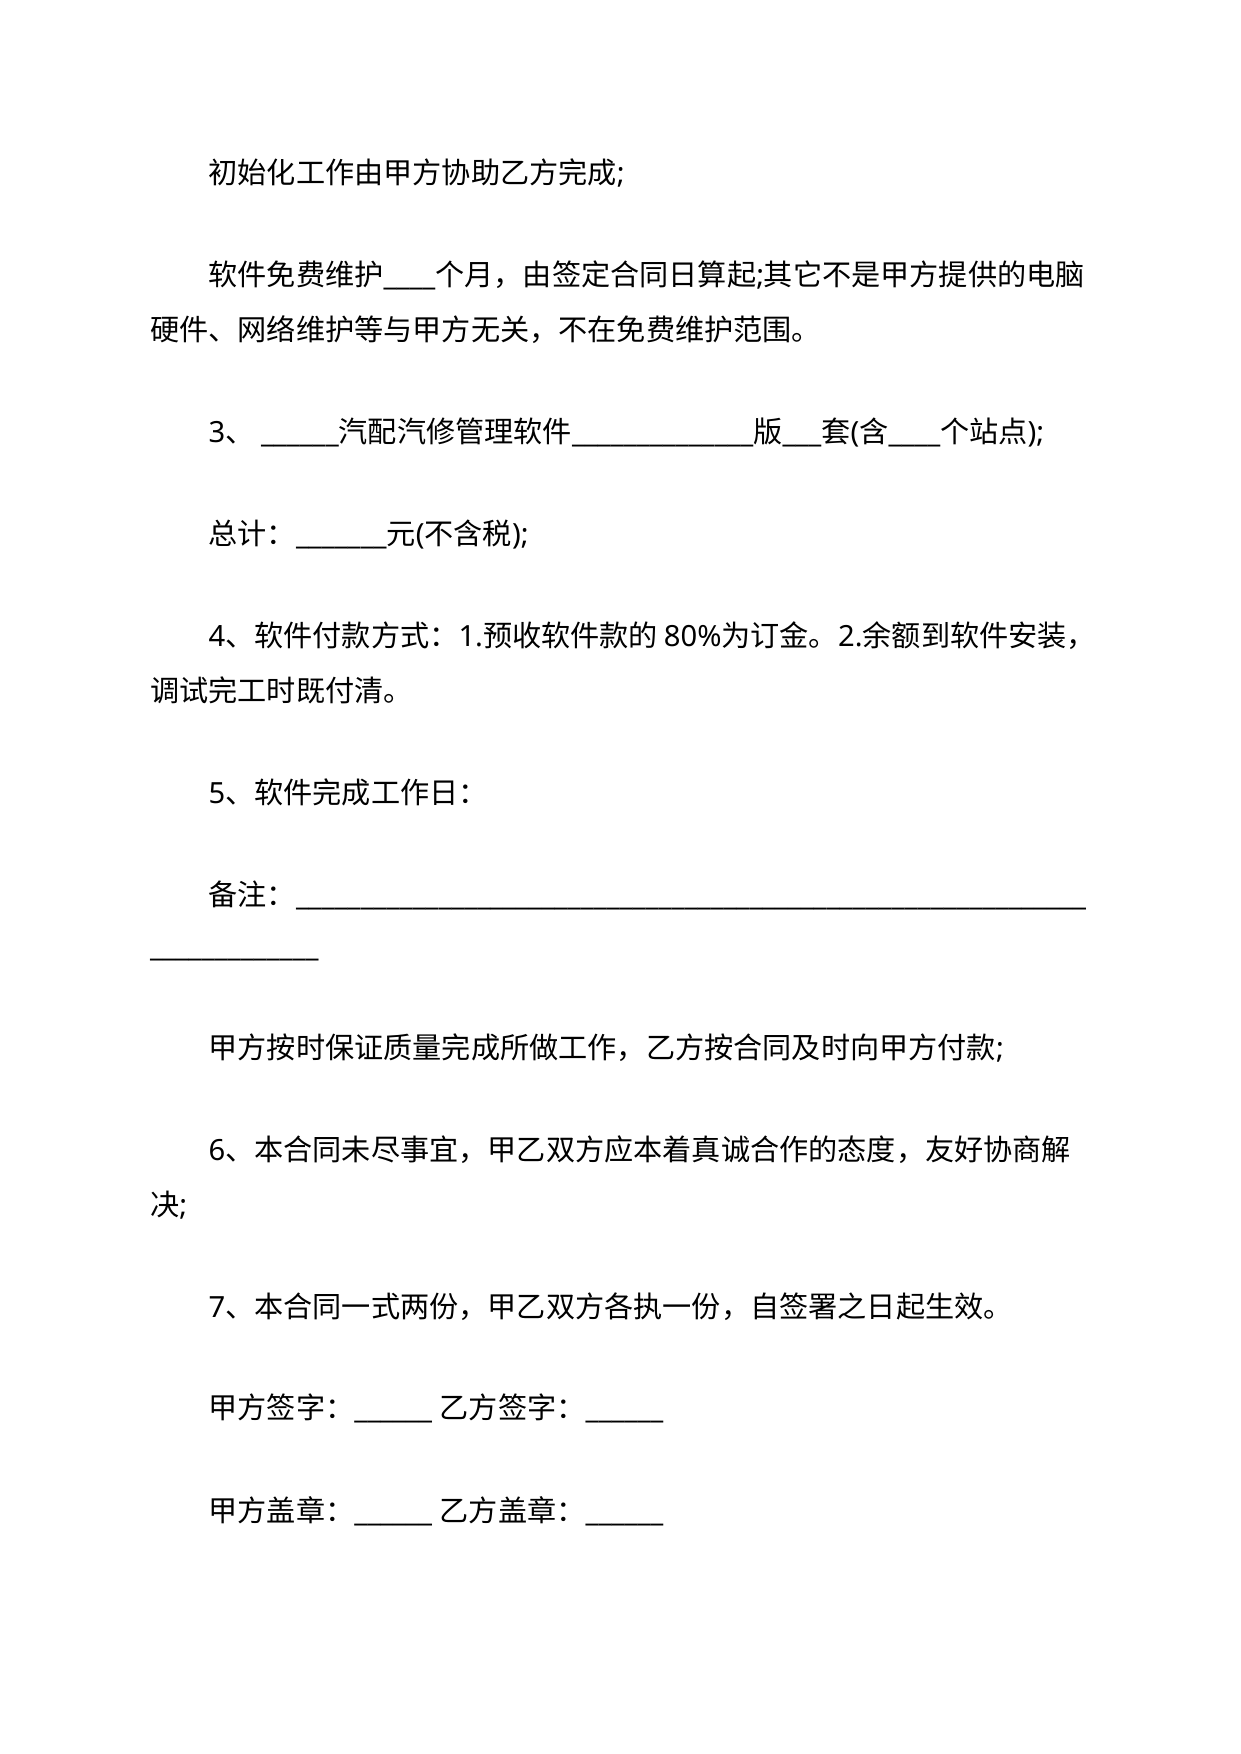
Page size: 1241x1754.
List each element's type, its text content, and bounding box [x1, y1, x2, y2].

text 甲方按时保证质量完成所做工作，乙方按合同及时向甲方付款; [150, 1024, 1090, 1067]
text 6、本合同未尽事宜，甲乙双方应本着真诚合作的态度，友好协商解决; [150, 1126, 1090, 1223]
text 甲方盖章：______ 乙方盖章：______ [150, 1487, 1090, 1529]
text 3、 ______汽配汽修管理软件______________版___套(含____个站点); [150, 409, 1090, 451]
text 初始化工作由甲方协助乙方完成; [150, 150, 1090, 192]
text 软件免费维护____个月，由签定合同日算起;其它不是甲方提供的电脑硬件、网络维护等与甲方无关，不在免费维护范围。 [150, 252, 1090, 349]
text 总计：_______元(不含税); [150, 511, 1090, 553]
text 5、软件完成工作日： [150, 769, 1090, 812]
text 7、本合同一式两份，甲乙双方各执一份，自签署之日起生效。 [150, 1283, 1090, 1326]
text 4、软件付款方式：1.预收软件款的80%为订金。2.余额到软件安装，调试完工时既付清。 [150, 613, 1090, 710]
text 备注：__________________________________________________________________________ [150, 871, 1090, 965]
text 甲方签字：______ 乙方签字：______ [150, 1385, 1090, 1427]
